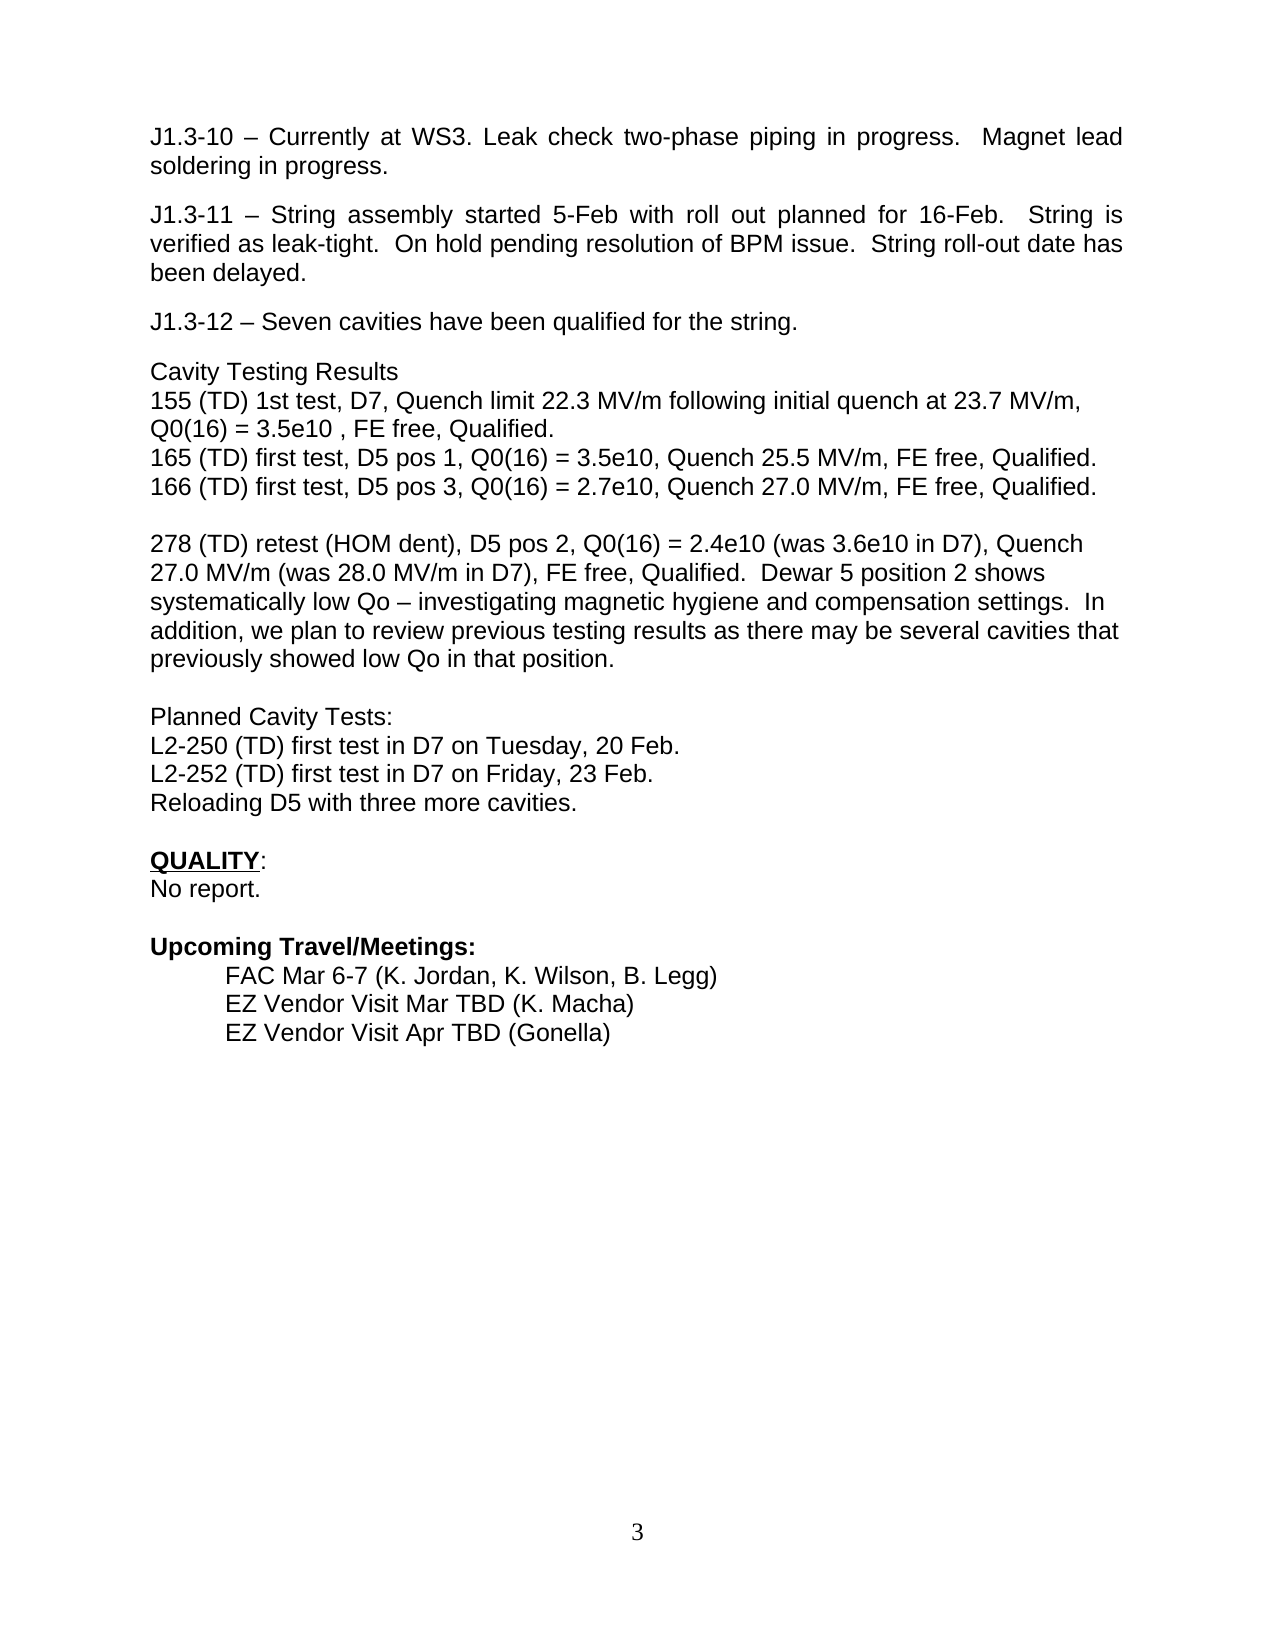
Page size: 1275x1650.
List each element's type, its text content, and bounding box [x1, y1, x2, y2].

text J1.3-11 – String assembly started 5-Feb with roll out planned for 16-Feb. String is verified as leak-tight. On hold pending resolution of BPM issue. String roll-out date has been delayed. [150, 200, 1125, 286]
text EZ Vendor Visit Mar TBD (K. Macha) [150, 989, 1125, 1018]
text EZ Vendor Visit Apr TBD (Gonella) [150, 1018, 1125, 1047]
text 278 (TD) retest (HOM dent), D5 pos 2, Q0(16) = 2.4e10 (was 3.6e10 in D7), Quench 27.0 MV/m (was 28.0 MV/m in D7), FE free, Qualified. Dewar 5 position 2 shows systematically low Qo – investigating magnetic hygiene and compensation settings. In addition, we plan to review previous testing results as there may be several cavities that previously showed low Qo in that position. [150, 529, 1125, 673]
text L2-252 (TD) first test in D7 on Friday, 23 Feb. [150, 759, 1125, 788]
text Upcoming Travel/Meetings: [150, 932, 1125, 961]
text Cavity Testing Results [150, 357, 1125, 386]
text Reloading D5 with three more cavities. [150, 788, 1125, 817]
text Planned Cavity Tests: [150, 702, 1125, 731]
text No report. [150, 874, 1125, 903]
text 166 (TD) first test, D5 pos 3, Q0(16) = 2.7e10, Quench 27.0 MV/m, FE free, Qualified. [150, 472, 1125, 501]
text J1.3-12 – Seven cavities have been qualified for the string. [150, 307, 1125, 336]
text J1.3-10 – Currently at WS3. Leak check two-phase piping in progress. Magnet lead soldering in progress. [150, 122, 1125, 179]
text 155 (TD) 1st test, D7, Quench limit 22.3 MV/m following initial quench at 23.7 MV/m, Q0(16) = 3.5e10 , FE free, Qualified. [150, 386, 1125, 443]
text 165 (TD) first test, D5 pos 1, Q0(16) = 3.5e10, Quench 25.5 MV/m, FE free, Qualified. [150, 443, 1125, 472]
text FAC Mar 6-7 (K. Jordan, K. Wilson, B. Legg) [150, 961, 1125, 989]
text QUALITY: [150, 846, 1125, 874]
text L2-250 (TD) first test in D7 on Tuesday, 20 Feb. [150, 731, 1125, 759]
